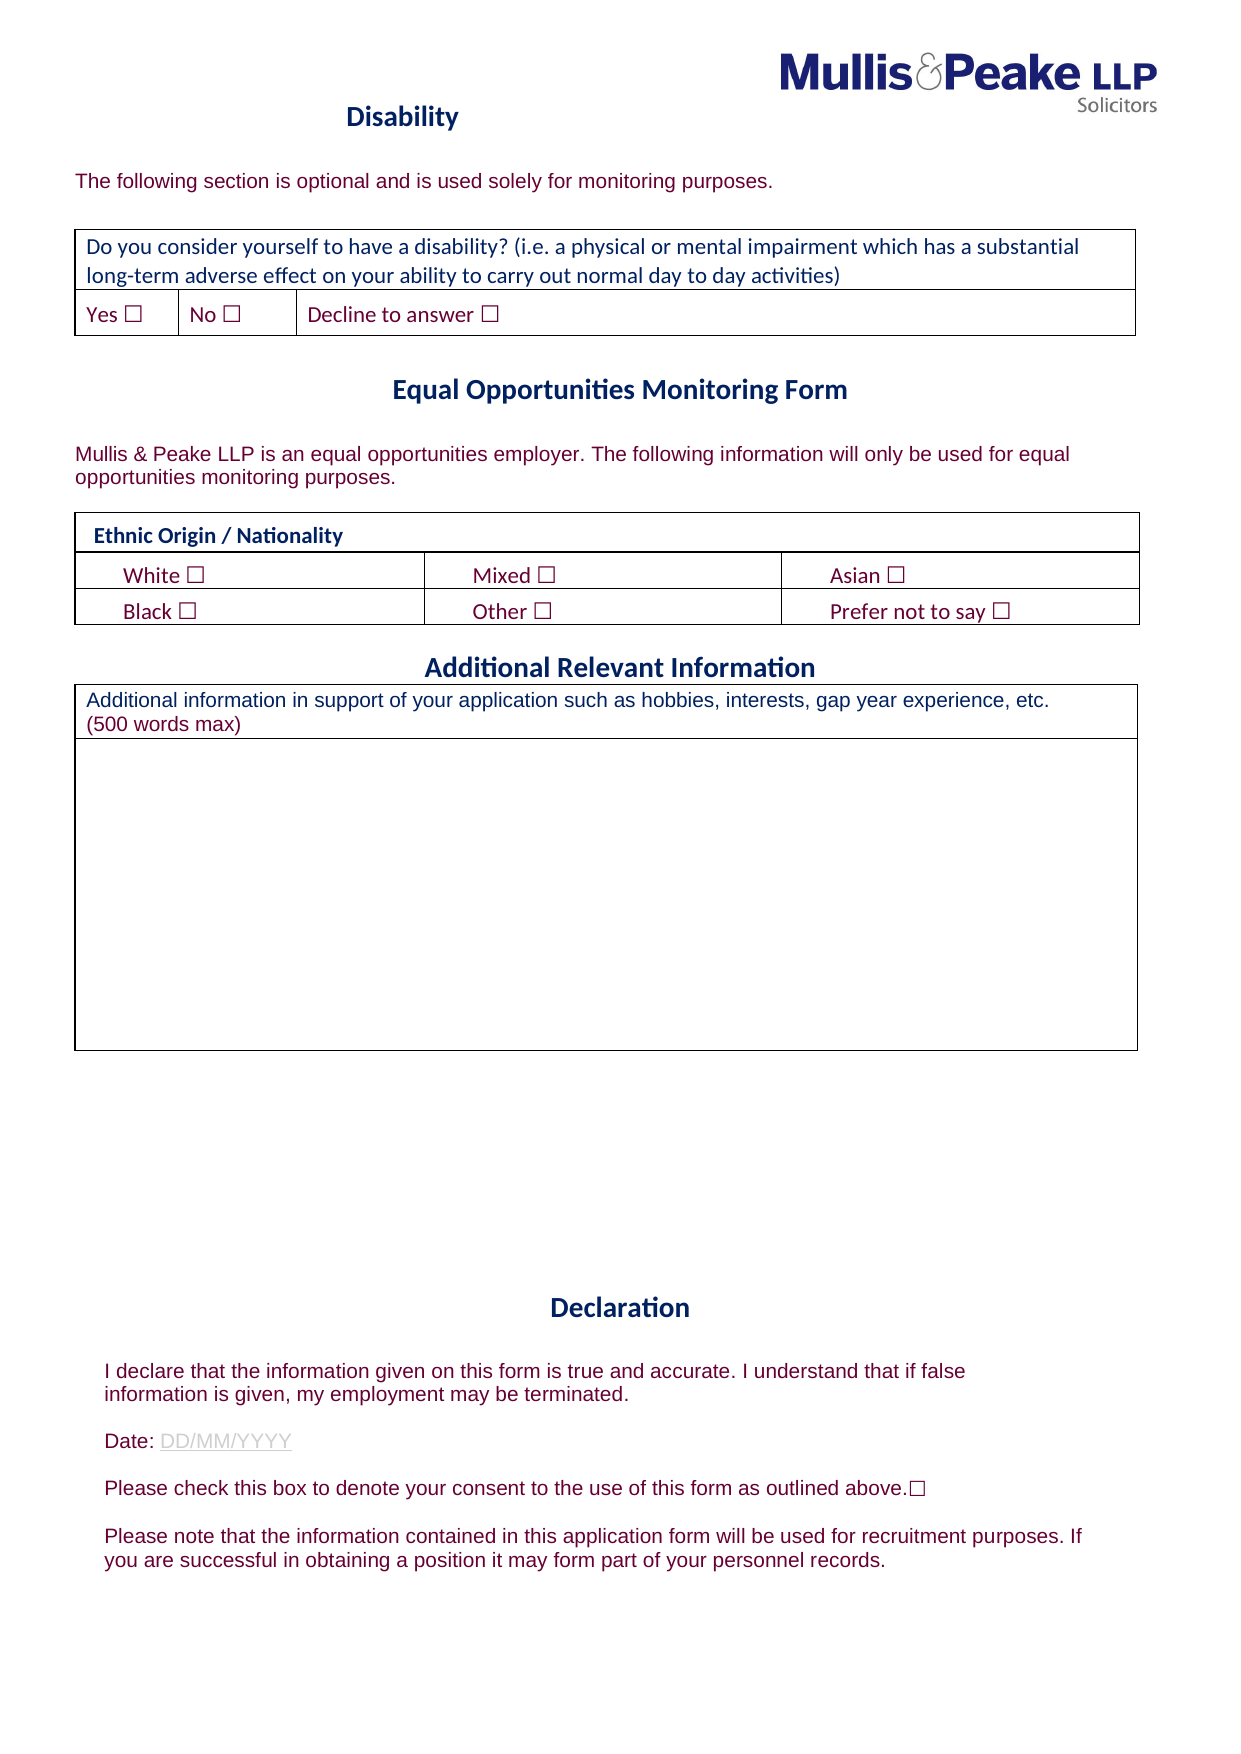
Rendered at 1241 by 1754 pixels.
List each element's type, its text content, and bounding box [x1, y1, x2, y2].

table_cell Yes [76, 290, 178, 335]
text Date: DD/MM/YYYY [104, 1429, 1167, 1453]
table_cell Decline to answer [297, 290, 1135, 335]
text Declaration [75, 1289, 1165, 1324]
text I declare that the information given on this form is true and accurate. I understand that if false information is given, my employment may be terminated. [104, 1361, 996, 1406]
table_cell White [76, 553, 424, 588]
text Disability [75, 98, 1165, 133]
text Please check this box to denote your consent to the use of this form as outlined above. [104, 1477, 1167, 1499]
text Additional Relevant Information [75, 649, 1165, 684]
table_cell Mixed [425, 553, 781, 588]
table_header Do you consider yourself to have a disability? (i.e. a physical or mental impairment which has a substantial long-term adverse effect on your ability to carry out normal day to day activities) [76, 230, 1135, 289]
text The following section is optional and is used solely for monitoring purposes. [75, 169, 1165, 193]
table_header Ethnic Origin / Nationality [76, 513, 1139, 551]
picture [748, 32, 1186, 124]
table_cell Asian [782, 553, 1139, 588]
table_cell Prefer not to say [782, 589, 1139, 624]
table_cell No [179, 290, 296, 335]
text Equal Opportunities Monitoring Form [75, 371, 1165, 407]
table_cell Other [425, 589, 781, 624]
table_cell [76, 739, 1137, 1050]
text Mullis & Peake LLP is an equal opportunities employer. The following information will only be used for equal opportunities monitoring purposes. [75, 443, 1088, 489]
text Please note that the information contained in this application form will be used for recruitment purposes. If you are successful in obtaining a position it may form part of your personnel records. [104, 1524, 1087, 1572]
table_cell Black [76, 589, 424, 624]
table_header Additional information in support of your application such as hobbies, interests, gap year experience, etc. (500 words max) [76, 685, 1137, 738]
